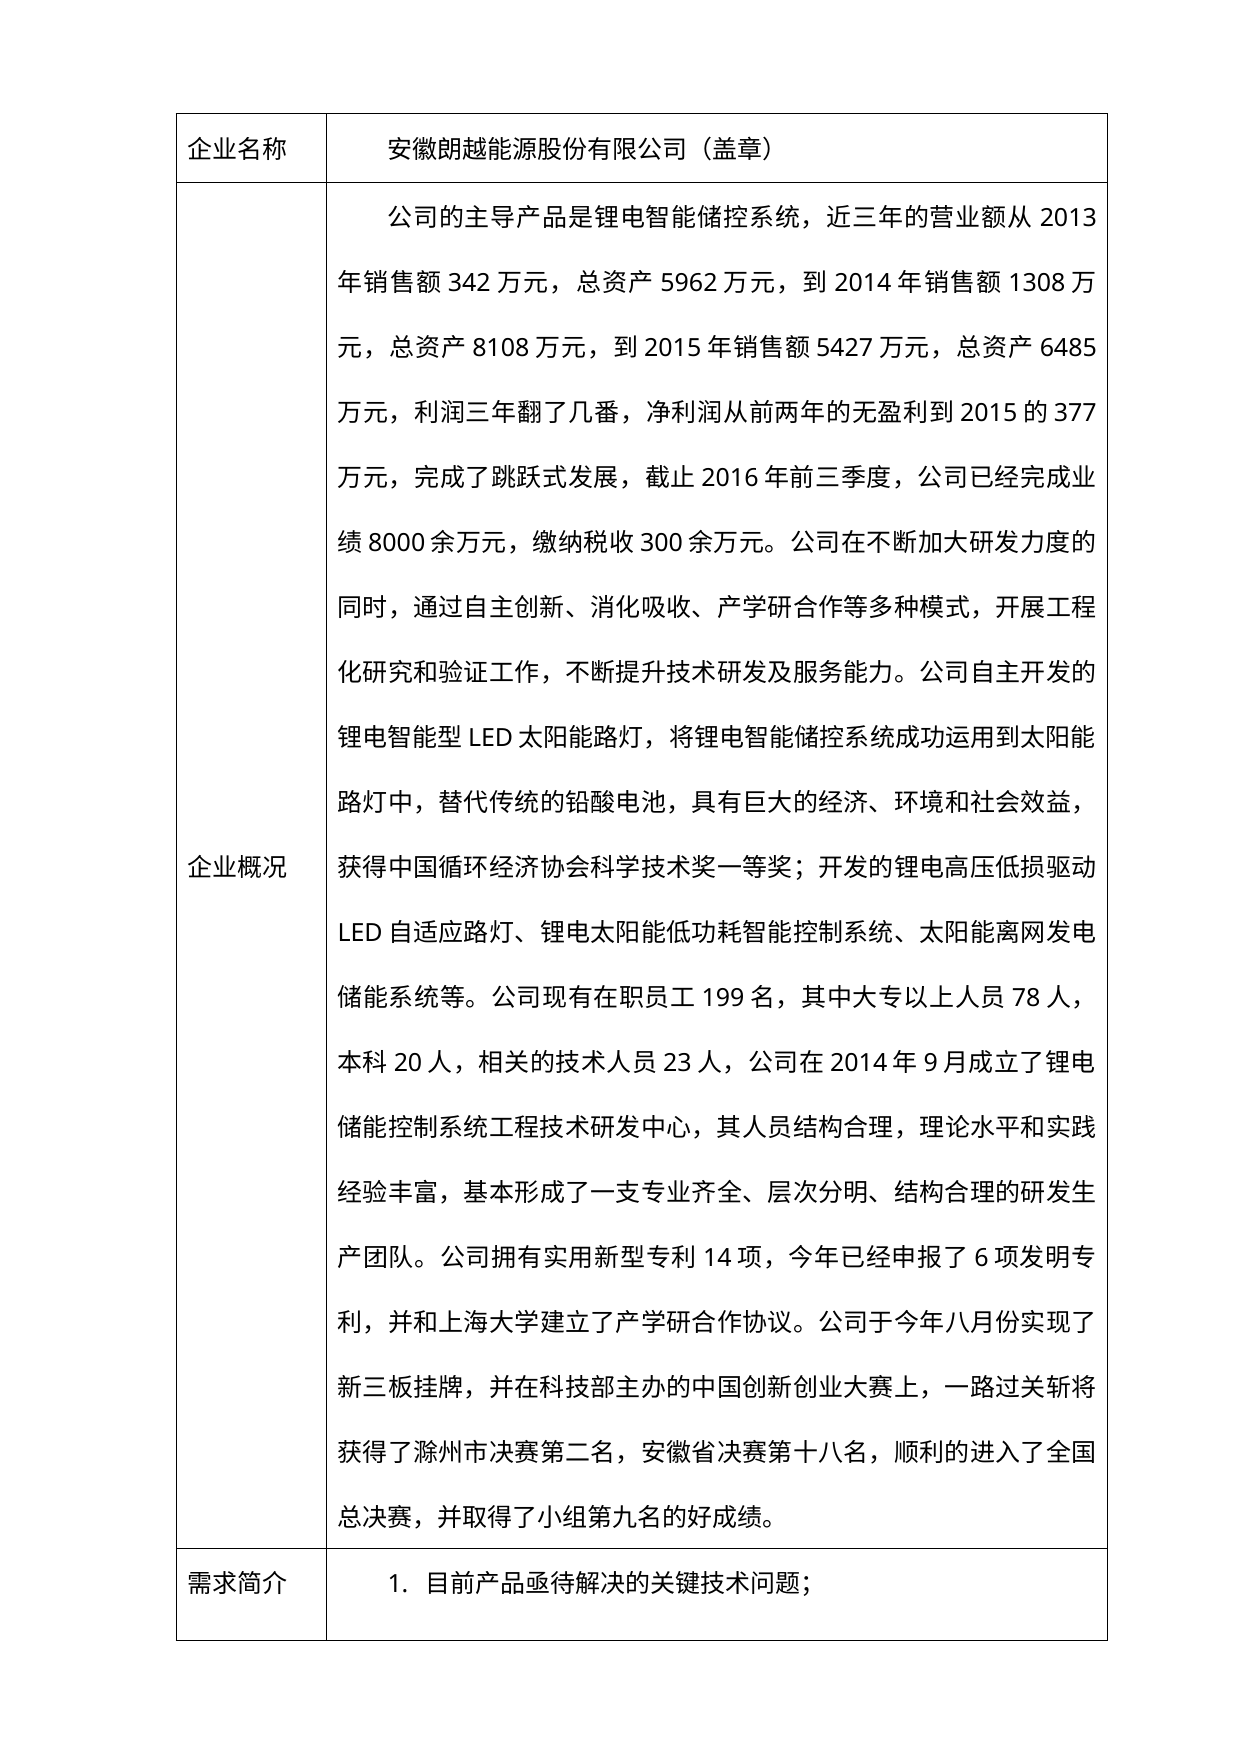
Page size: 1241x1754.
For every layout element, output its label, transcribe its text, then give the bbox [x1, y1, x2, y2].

table_header 安徽朗越能源股份有限公司（盖章） [327, 114, 1107, 182]
table_cell 公司的主导产品是锂电智能储控系统，近三年的营业额从2013年销售额342万元，总资产5962万元，到2014年销售额1308万元，总资产8108万元，到2015年销售额5427万元，总资产6485万元，利润三年翻了几番，净利润从前两年的无盈利到2015的377万元，完成了跳跃式发展，截止2016年前三季度，公司已经完成业绩8000余万元，缴纳税收300余万元。公司在不断加大研发力度的同时，通过自主创新、消化吸收、产学研合作等多种模式，开展工程化研究和验证工作，不断提升技术研发及服务能力。公司自主开发的锂电智能型LED太阳能路灯，将锂电智能储控系统成功运用到太阳能路灯中，替代传统的铅酸电池，具有巨大的经济、环境和社会效益，获得中国循环经济协会科学技术奖一等奖；开发的锂电高压低损驱动LED自适应路灯、锂电太阳能低功耗智能控制系统、太阳能离网发电储能系统等。公司现有在职员工199名，其中大专以上人员78人，本科20人，相关的技术人员23人，公司在2014年9月成立了锂电储能控制系统工程技术研发中心，其人员结构合理，理论水平和实践经验丰富，基本形成了一支专业齐全、层次分明、结构合理的研发生产团队。公司拥有实用新型专利14项，今年已经申报了6项发明专利，并和上海大学建立了产学研合作协议。公司于今年八月份实现了新三板挂牌，并在科技部主办的中国创新创业大赛上，一路过关斩将获得了滁州市决赛第二名，安徽省决赛第十八名，顺利的进入了全国总决赛，并取得了小组第九名的好成绩。 [327, 183, 1107, 1548]
table_header 企业名称 [177, 114, 326, 182]
table_cell 需求简介 [177, 1549, 326, 1640]
table_cell 企业概况 [177, 183, 326, 1548]
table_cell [327, 1549, 1107, 1640]
